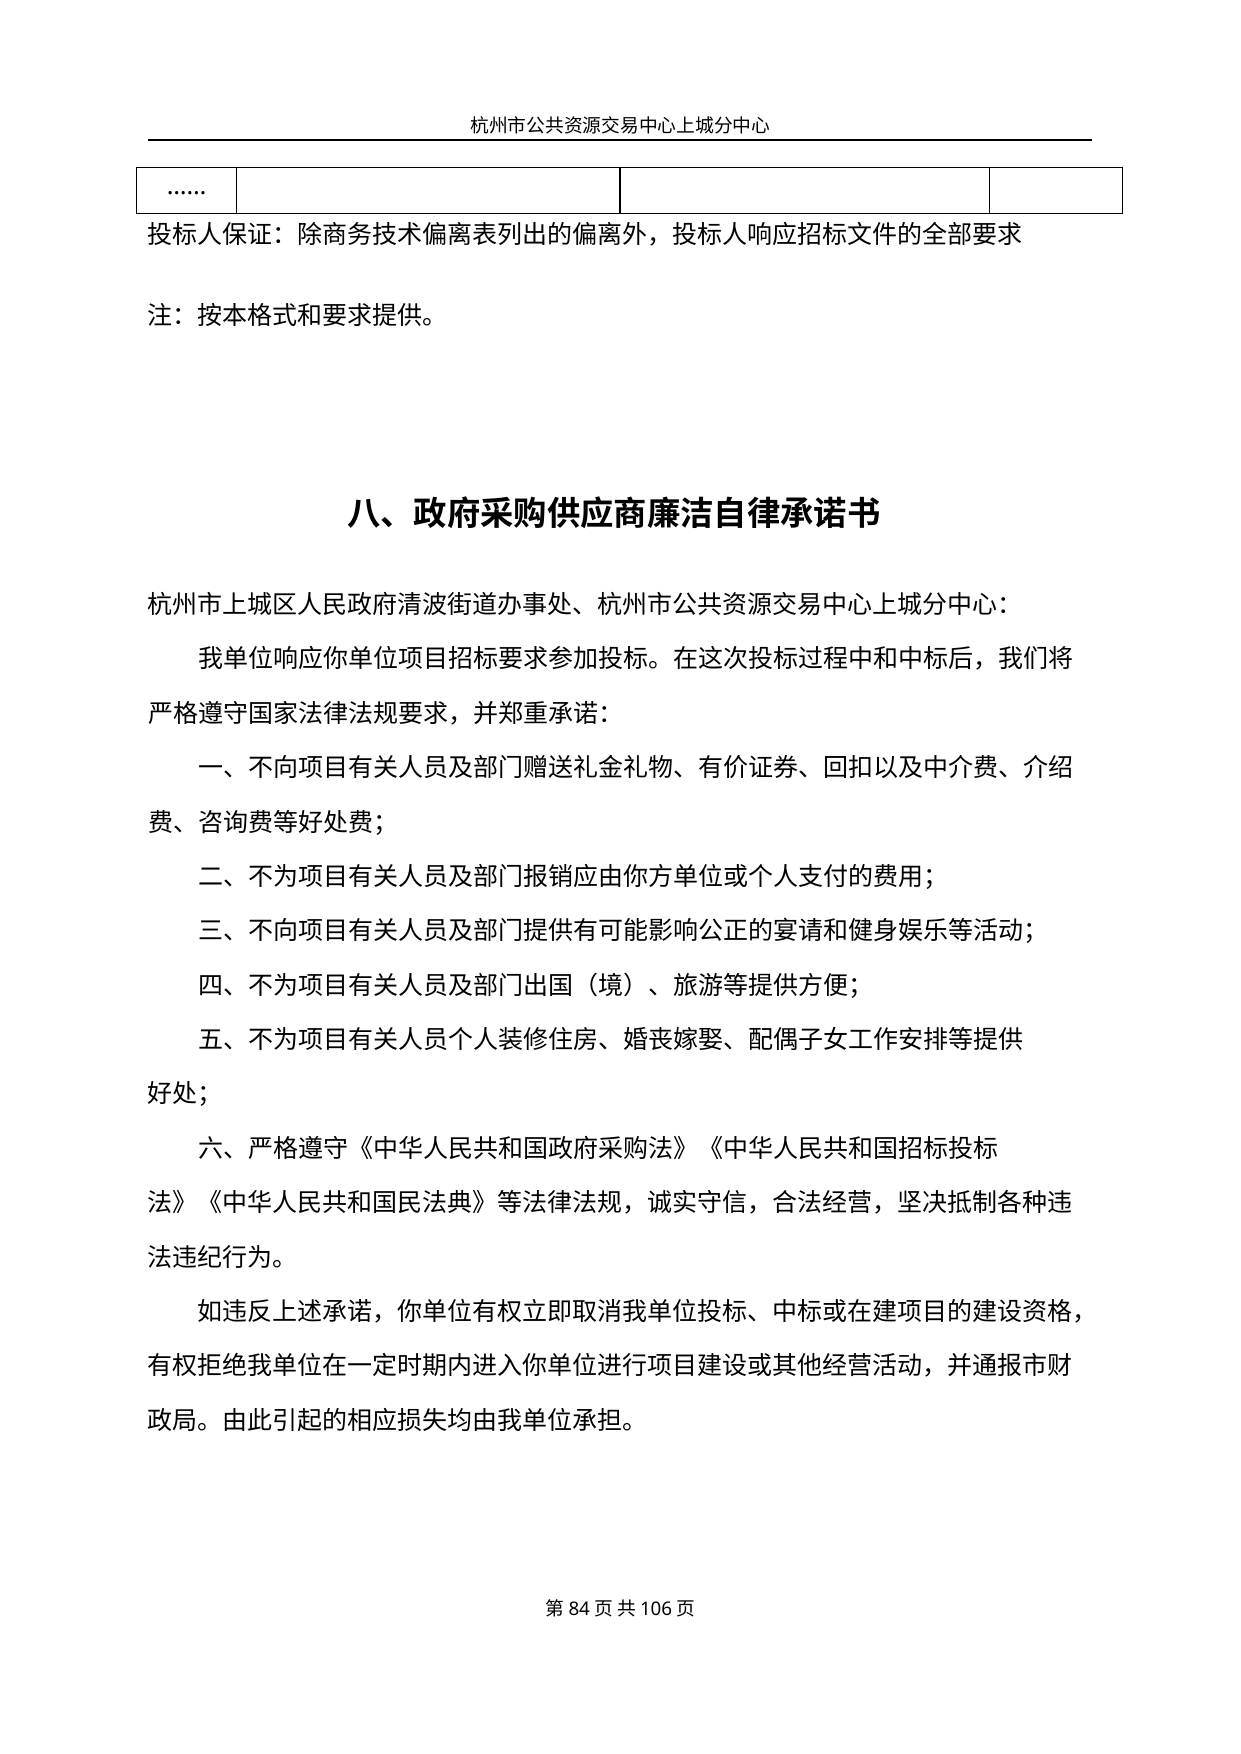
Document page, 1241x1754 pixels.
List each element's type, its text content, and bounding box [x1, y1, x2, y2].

table_cell [990, 168, 1122, 213]
text 杭州市上城区人民政府清波街道办事处、杭州市公共资源交易中心上城分中心： [148, 584, 1092, 621]
table_cell [237, 168, 619, 213]
text 投标人保证：除商务技术偏离表列出的偏离外，投标人响应招标文件的全部要求 [148, 214, 1092, 250]
table_cell …… [137, 168, 236, 213]
text 一、不向项目有关人员及部门赠送礼金礼物、有价证券、回扣以及中介费、介绍费、咨询费等好处费； [148, 748, 1092, 838]
text 法》《中华人民共和国民法典》等法律法规，诚实守信，合法经营，坚决抵制各种违法违纪行为。 [148, 1183, 1092, 1273]
table_cell [621, 168, 989, 213]
list 政府采购供应商廉洁自律承诺书 [148, 486, 1092, 534]
text 五、不为项目有关人员个人装修住房、婚丧嫁娶、配偶子女工作安排等提供 [198, 1019, 1092, 1056]
text 注：按本格式和要求提供。 [148, 296, 1049, 332]
text 好处； [148, 1074, 1092, 1110]
text 我单位响应你单位项目招标要求参加投标。在这次投标过程中和中标后，我们将严格遵守国家法律法规要求，并郑重承诺： [148, 639, 1092, 729]
text 四、不为项目有关人员及部门出国（境）、旅游等提供方便； [148, 965, 1092, 1001]
text 三、不向项目有关人员及部门提供有可能影响公正的宴请和健身娱乐等活动； [148, 911, 1092, 947]
text 六、严格遵守《中华人民共和国政府采购法》《中华人民共和国招标投标 [198, 1128, 1092, 1164]
text 二、不为项目有关人员及部门报销应由你方单位或个人支付的费用； [148, 856, 1092, 893]
text 如违反上述承诺，你单位有权立即取消我单位投标、中标或在建项目的建设资格，有权拒绝我单位在一定时期内进入你单位进行项目建设或其他经营活动，并通报市财政局。由此引起的相应损失均由我单位承担。 [148, 1291, 1092, 1436]
